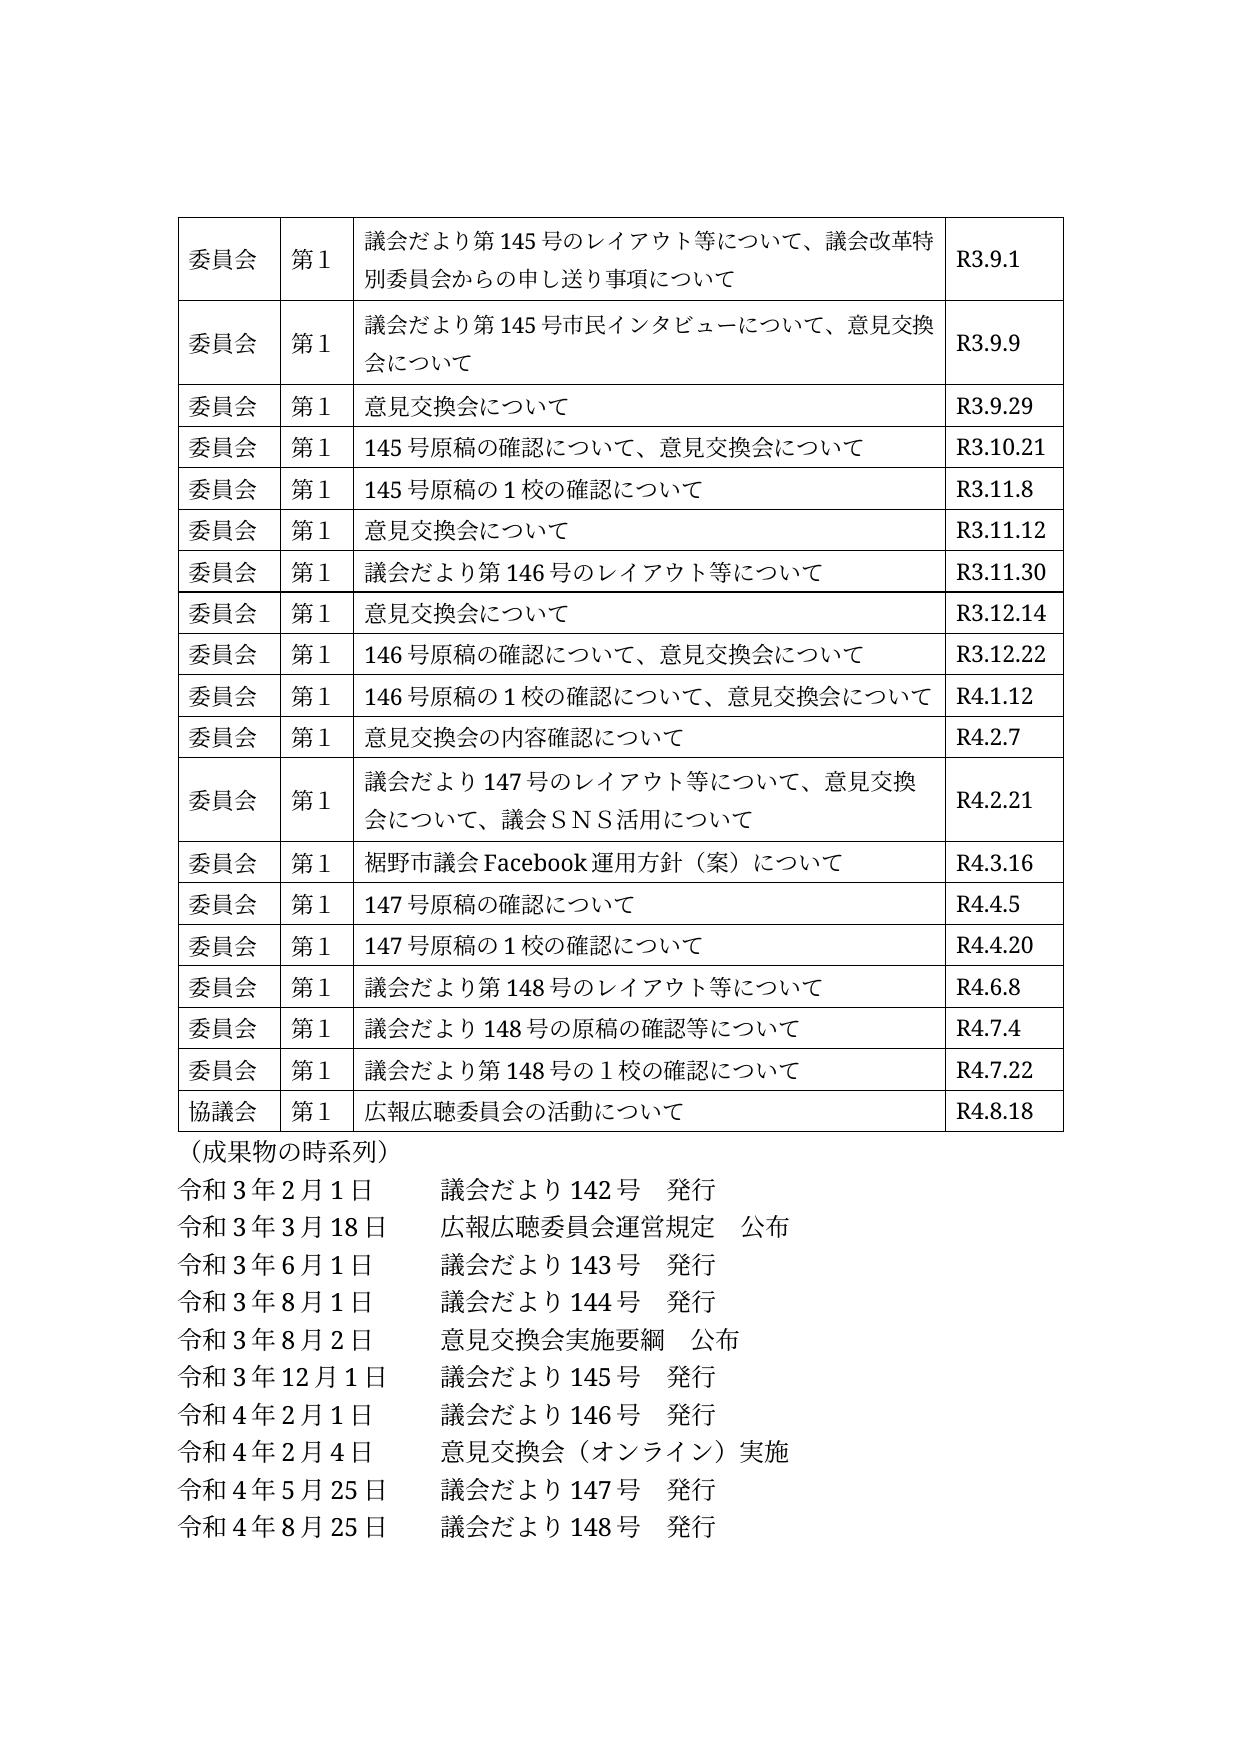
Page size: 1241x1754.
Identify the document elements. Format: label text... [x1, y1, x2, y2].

table_cell 意見交換会の内容確認について [354, 717, 945, 757]
table_cell R3.11.12 [946, 510, 1063, 550]
table_cell R3.12.14 [946, 593, 1063, 633]
table_cell R4.2.21 [946, 758, 1063, 841]
table_cell 146号原稿の確認について、意見交換会について [354, 634, 945, 674]
table_cell 第１ [281, 758, 353, 841]
table_cell 委員会 [179, 1049, 280, 1089]
table_cell R4.1.12 [946, 675, 1063, 716]
table_cell 第１ [281, 551, 353, 591]
table_cell 委員会 [179, 966, 280, 1007]
table_cell 意見交換会について [354, 593, 945, 633]
table_cell 議会だより第145号のレイアウト等について、議会改革特別委員会からの申し送り事項について [354, 218, 945, 300]
text 令和3年3月18日 広報広聴委員会運営規定 公布 [177, 1207, 1063, 1244]
table_cell 第１ [281, 842, 353, 882]
table_cell R4.7.4 [946, 1008, 1063, 1048]
table_cell 委員会 [179, 385, 280, 426]
table_cell R4.4.20 [946, 925, 1063, 965]
table_cell 委員会 [179, 427, 280, 467]
table_cell R3.10.21 [946, 427, 1063, 467]
text （成果物の時系列） [177, 1132, 1063, 1169]
table_cell 意見交換会について [354, 385, 945, 426]
table_cell R4.8.18 [946, 1091, 1063, 1131]
table_cell 第１ [281, 301, 353, 384]
table_cell R3.9.9 [946, 301, 1063, 384]
table_cell 第１ [281, 1049, 353, 1089]
table_cell 議会だより第145号市民インタビューについて、意見交換会について [354, 301, 945, 384]
table_cell 議会だより第146号のレイアウト等について [354, 551, 945, 591]
table_cell 委員会 [179, 593, 280, 633]
table_cell 委員会 [179, 634, 280, 674]
text 令和4年5月25日 議会だより147号 発行 [177, 1469, 1063, 1507]
table_cell 委員会 [179, 925, 280, 965]
table_cell 意見交換会について [354, 510, 945, 550]
table_cell 委員会 [179, 758, 280, 841]
table_cell R3.9.29 [946, 385, 1063, 426]
text 令和3年6月1日 議会だより143号 発行 [177, 1244, 1063, 1282]
table_cell 第１ [281, 218, 353, 300]
table_cell 第１ [281, 468, 353, 508]
text 令和3年12月1日 議会だより145号 発行 [177, 1357, 1063, 1394]
table_cell 第１ [281, 883, 353, 924]
table_cell 委員会 [179, 717, 280, 757]
table_cell 委員会 [179, 510, 280, 550]
table_cell 第１ [281, 966, 353, 1007]
text 令和4年2月4日 意見交換会（オンライン）実施 [177, 1432, 1063, 1469]
table_cell 第１ [281, 925, 353, 965]
table_cell 147号原稿の1校の確認について [354, 925, 945, 965]
text 令和3年2月1日 議会だより142号 発行 [177, 1169, 1063, 1207]
text 令和3年8月1日 議会だより144号 発行 [177, 1282, 1063, 1319]
table_cell 第１ [281, 510, 353, 550]
table_cell 145号原稿の1校の確認について [354, 468, 945, 508]
table_cell 議会だより第148号のレイアウト等について [354, 966, 945, 1007]
table_cell R4.6.8 [946, 966, 1063, 1007]
table_cell 第１ [281, 634, 353, 674]
text 令和4年8月25日 議会だより148号 発行 [177, 1507, 1063, 1544]
table_cell 委員会 [179, 883, 280, 924]
text 令和4年2月1日 議会だより146号 発行 [177, 1394, 1063, 1432]
table_cell 委員会 [179, 301, 280, 384]
table_cell 議会だより147号のレイアウト等について、意見交換会について、議会ＳＮＳ活用について [354, 758, 945, 841]
table_cell 第１ [281, 385, 353, 426]
table_cell 第１ [281, 593, 353, 633]
table_cell 147号原稿の確認について [354, 883, 945, 924]
table_cell 委員会 [179, 468, 280, 508]
table_cell 第１ [281, 675, 353, 716]
table_cell 広報広聴委員会の活動について [354, 1091, 945, 1131]
table_cell R4.2.7 [946, 717, 1063, 757]
table_cell 委員会 [179, 842, 280, 882]
table_cell 委員会 [179, 551, 280, 591]
table_cell 議会だより第148号の１校の確認について [354, 1049, 945, 1089]
table_cell R3.11.8 [946, 468, 1063, 508]
table_cell R4.4.5 [946, 883, 1063, 924]
table_cell 145号原稿の確認について、意見交換会について [354, 427, 945, 467]
table_cell 委員会 [179, 675, 280, 716]
table_cell 協議会 [179, 1091, 280, 1131]
table_cell 委員会 [179, 218, 280, 300]
table_cell R3.12.22 [946, 634, 1063, 674]
table_cell 第１ [281, 717, 353, 757]
table_cell 第１ [281, 427, 353, 467]
table_cell R3.9.1 [946, 218, 1063, 300]
table_cell 裾野市議会Facebook運用方針（案）について [354, 842, 945, 882]
table_cell R3.11.30 [946, 551, 1063, 591]
table_cell R4.3.16 [946, 842, 1063, 882]
table_cell 委員会 [179, 1008, 280, 1048]
table_cell 第１ [281, 1091, 353, 1131]
text 令和3年8月2日 意見交換会実施要綱 公布 [177, 1319, 1063, 1357]
table_cell 146号原稿の1校の確認について、意見交換会について [354, 675, 945, 716]
table_cell 議会だより148号の原稿の確認等について [354, 1008, 945, 1048]
table_cell R4.7.22 [946, 1049, 1063, 1089]
table_cell 第１ [281, 1008, 353, 1048]
